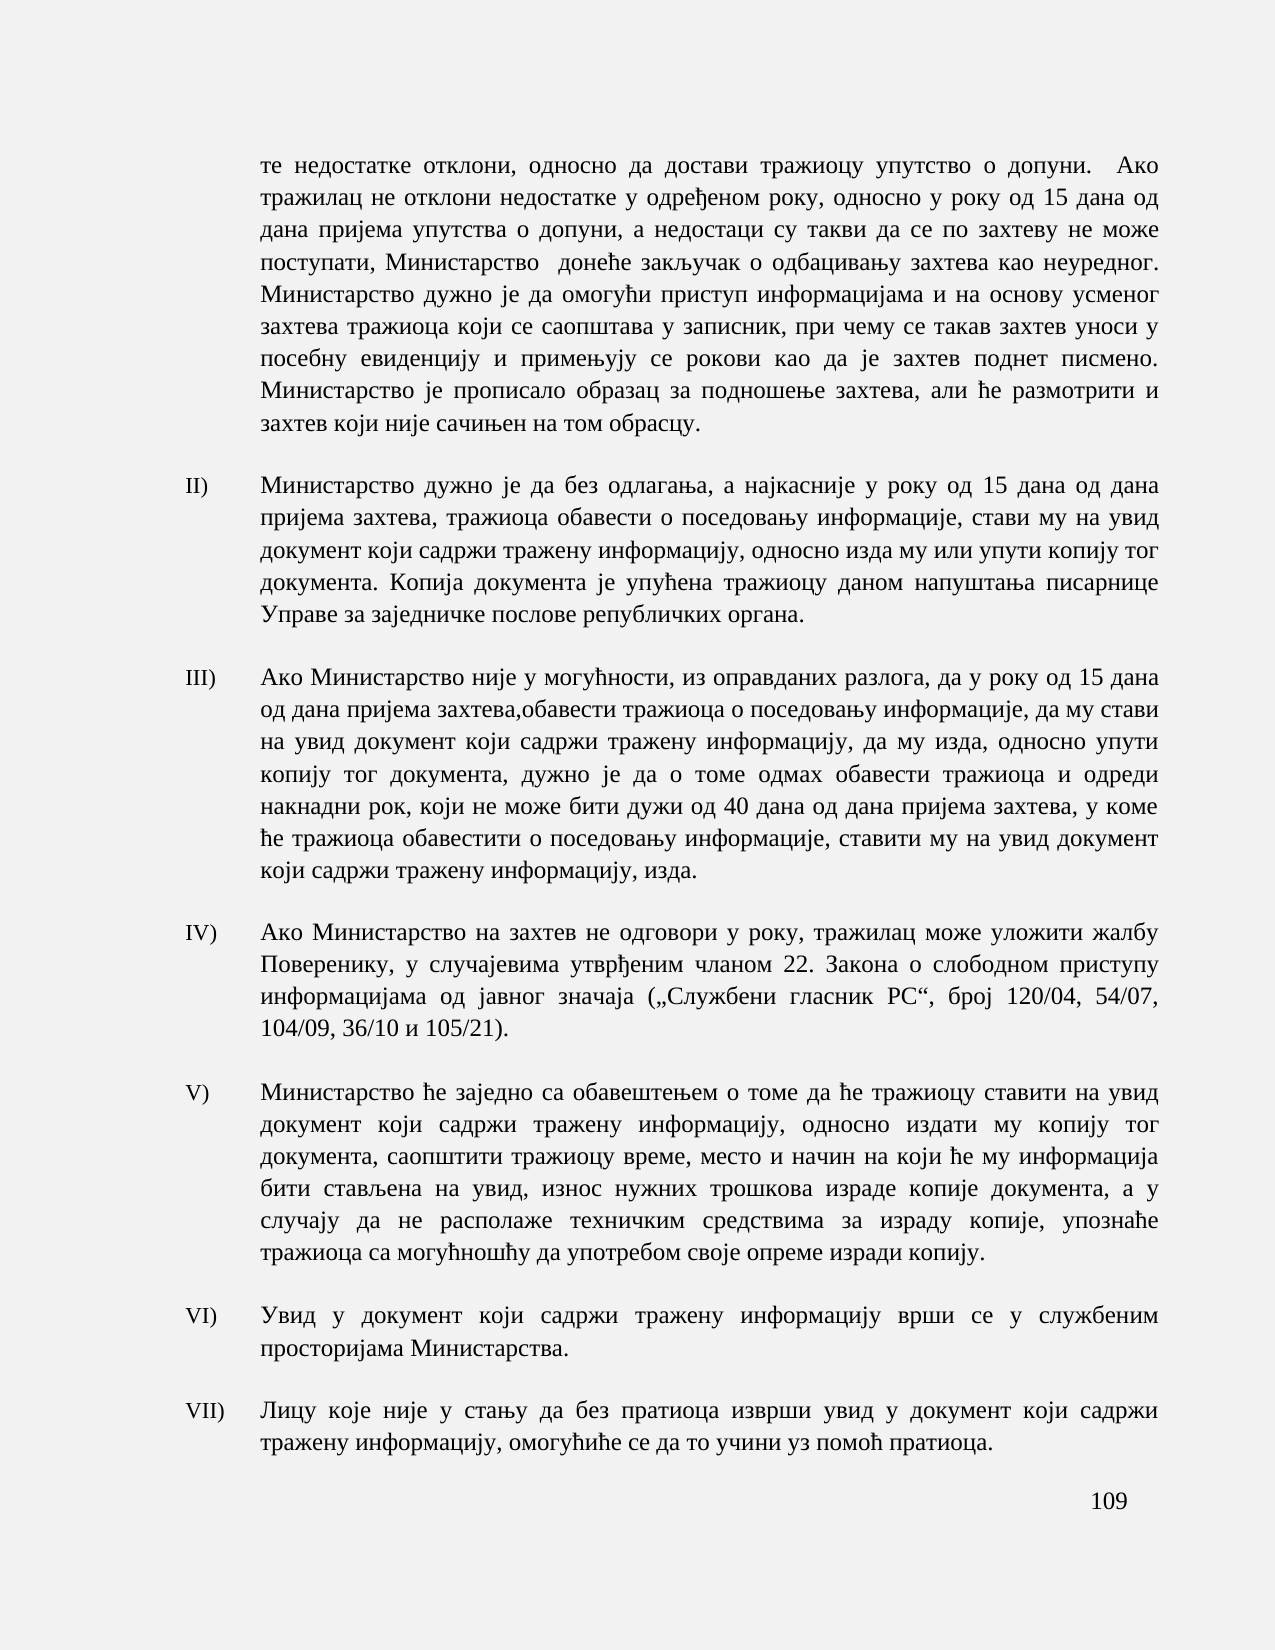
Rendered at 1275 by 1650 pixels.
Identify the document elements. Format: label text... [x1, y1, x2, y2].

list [185, 150, 1160, 436]
list Ако Министарство на захтев не одговори у року, тражилац може уложити жалбу Поверенику, у случајевима утврђеним чланом 22. Закона о слободном приступу информацијама од јавног значаја („Службени гласник РС“, број 120/04, 54/07, 104/09, 36/10 и 105/21). [185, 917, 1160, 1042]
list Увид у документ који садржи тражену информацију врши се у службеним просторијама Министарства. [185, 1301, 1160, 1362]
list Министарство дужно је да без одлагања, а најкасније у року од 15 дана од дана пријема захтева, тражиоца обавести о поседовању информације, стави му на увид документ који садржи тражену информацију, односно изда му или упути копију тог документа. Копија документа је упућена тражиоцу даном напуштања писарнице Управе за заједничке послове републичких органа. [185, 470, 1160, 628]
list Лицу које није у стању да без пратиоца изврши увид у документ који садржи тражену информацију, омогућиће се да то учини уз помоћ пратиоца. [185, 1395, 1160, 1456]
list Ако Министарство није у могућности, из оправданих разлога, да у року од 15 дана од дана пријема захтева,обавести тражиоца о поседовању информације, да му стави на увид документ који садржи тражену информацију, да му изда, односно упути копију тог документа, дужно је да о томе одмах обавести тражиоца и одреди накнадни рок, који не може бити дужи од 40 дана од дана пријема захтева, у коме ће тражиоца обавестити о поседовању информације, ставити му на увид документ који садржи тражену информацију, изда. [185, 662, 1160, 884]
list Министарство ће заједно са обавештењем о томе да ће тражиоцу ставити на увид документ који садржи тражену информацију, односно издати му копију тог документа, саопштити тражиоцу време, место и начин на који ће му информација бити стављена на увид, износ нужних трошкова израде копије документа, а у случају да не располаже техничким средствима за израду копије, упознаће тражиоца са могућношћу да употребом своје опреме изради копију. [185, 1077, 1160, 1266]
